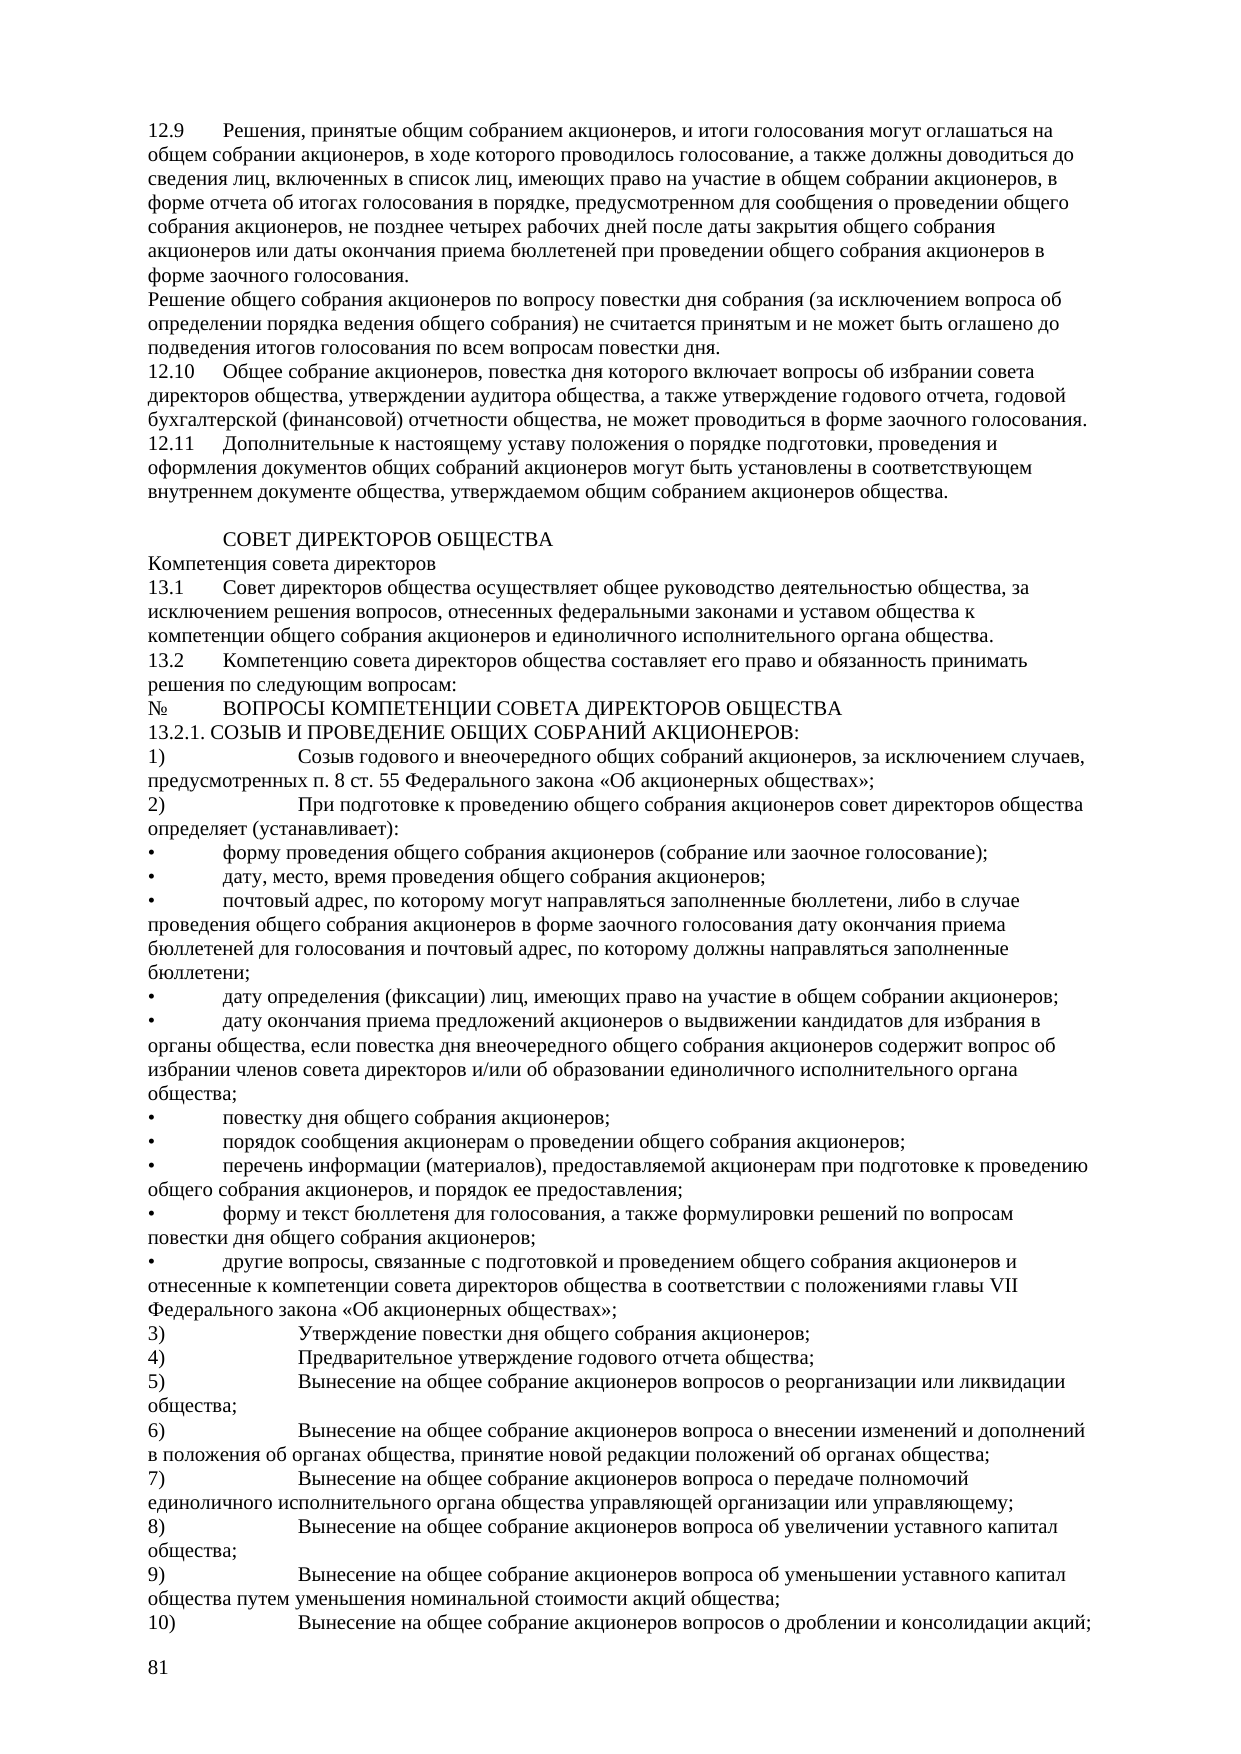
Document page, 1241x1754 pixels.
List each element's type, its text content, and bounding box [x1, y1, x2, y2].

text 3) Утверждение повестки дня общего собрания акционеров; [148, 1321, 1092, 1345]
text • дату, место, время проведения общего собрания акционеров; [148, 864, 1092, 888]
text • другие вопросы, связанные с подготовкой и проведением общего собрания акционеров и отнесенные к компетенции совета директоров общества в соответствии с положениями главы VII Федерального закона «Об акционерных обществах»; [148, 1249, 1092, 1321]
text СОВЕТ ДИРЕКТОРОВ ОБЩЕСТВА [148, 527, 1092, 551]
text 4) Предварительное утверждение годового отчета общества; [148, 1345, 1092, 1369]
text 6) Вынесение на общее собрание акционеров вопроса о внесении изменений и дополнений в положения об органах общества, принятие новой редакции положений об органах общества; [148, 1417, 1092, 1466]
text • форму и текст бюллетеня для голосования, а также формулировки решений по вопросам повестки дня общего собрания акционеров; [148, 1201, 1092, 1249]
text • форму проведения общего собрания акционеров (собрание или заочное голосование); [148, 840, 1092, 864]
text 13.1 Совет директоров общества осуществляет общее руководство деятельностью общества, за исключением решения вопросов, отнесенных федеральными законами и уставом общества к компетенции общего собрания акционеров и единоличного исполнительного органа общества. [148, 575, 1092, 647]
text • дату окончания приема предложений акционеров о выдвижении кандидатов для избрания в органы общества, если повестка дня внеочередного общего собрания акционеров содержит вопрос об избрании членов совета директоров и/или об образовании единоличного исполнительного органа общества; [148, 1008, 1092, 1105]
text 1) Созыв годового и внеочередного общих собраний акционеров, за исключением случаев, предусмотренных п. 8 ст. 55 Федерального закона «Об акционерных обществах»; [148, 744, 1092, 792]
text 12.9 Решения, принятые общим собранием акционеров, и итоги голосования могут оглашаться на общем собрании акционеров, в ходе которого проводилось голосование, а также должны доводиться до сведения лиц, включенных в список лиц, имеющих право на участие в общем собрании акционеров, в форме отчета об итогах голосования в порядке, предусмотренном для сообщения о проведении общего собрания акционеров, не позднее четырех рабочих дней после даты закрытия общего собрания акционеров или даты окончания приема бюллетеней при проведении общего собрания акционеров в форме заочного голосования. [148, 118, 1092, 287]
text • повестку дня общего собрания акционеров; [148, 1105, 1092, 1129]
text • перечень информации (материалов), предоставляемой акционерам при подготовке к проведению общего собрания акционеров, и порядок ее предоставления; [148, 1153, 1092, 1201]
text 7) Вынесение на общее собрание акционеров вопроса о передаче полномочий единоличного исполнительного органа общества управляющей организации или управляющему; [148, 1466, 1092, 1514]
text Компетенция совета директоров [148, 551, 1092, 575]
text 8) Вынесение на общее собрание акционеров вопроса об увеличении уставного капитал общества; [148, 1514, 1092, 1562]
text • дату определения (фиксации) лиц, имеющих право на участие в общем собрании акционеров; [148, 984, 1092, 1008]
text • почтовый адрес, по которому могут направляться заполненные бюллетени, либо в случае проведения общего собрания акционеров в форме заочного голосования дату окончания приема бюллетеней для голосования и почтовый адрес, по которому должны направляться заполненные бюллетени; [148, 888, 1092, 984]
text 12.11 Дополнительные к настоящему уставу положения о порядке подготовки, проведения и оформления документов общих собраний акционеров могут быть установлены в соответствующем внутреннем документе общества, утверждаемом общим собранием акционеров общества. [148, 431, 1092, 503]
text 5) Вынесение на общее собрание акционеров вопросов о реорганизации или ликвидации общества; [148, 1369, 1092, 1417]
text 13.2 Компетенцию совета директоров общества составляет его право и обязанность принимать решения по следующим вопросам: [148, 647, 1092, 696]
text № ВОПРОСЫ КОМПЕТЕНЦИИ СОВЕТА ДИРЕКТОРОВ ОБЩЕСТВА [148, 696, 1092, 720]
text 12.10 Общее собрание акционеров, повестка дня которого включает вопросы об избрании совета директоров общества, утверждении аудитора общества, а также утверждение годового отчета, годовой бухгалтерской (финансовой) отчетности общества, не может проводиться в форме заочного голосования. [148, 359, 1092, 431]
text 10) Вынесение на общее собрание акционеров вопросов о дроблении и консолидации акций; [148, 1610, 1092, 1634]
text • порядок сообщения акционерам о проведении общего собрания акционеров; [148, 1129, 1092, 1153]
text 2) При подготовке к проведению общего собрания акционеров совет директоров общества определяет (устанавливает): [148, 792, 1092, 840]
text 13.2.1. СОЗЫВ И ПРОВЕДЕНИЕ ОБЩИХ СОБРАНИЙ АКЦИОНЕРОВ: [148, 720, 1092, 744]
text Решение общего собрания акционеров по вопросу повестки дня собрания (за исключением вопроса об определении порядка ведения общего собрания) не считается принятым и не может быть оглашено до подведения итогов голосования по всем вопросам повестки дня. [148, 287, 1092, 359]
text 9) Вынесение на общее собрание акционеров вопроса об уменьшении уставного капитал общества путем уменьшения номинальной стоимости акций общества; [148, 1562, 1092, 1610]
